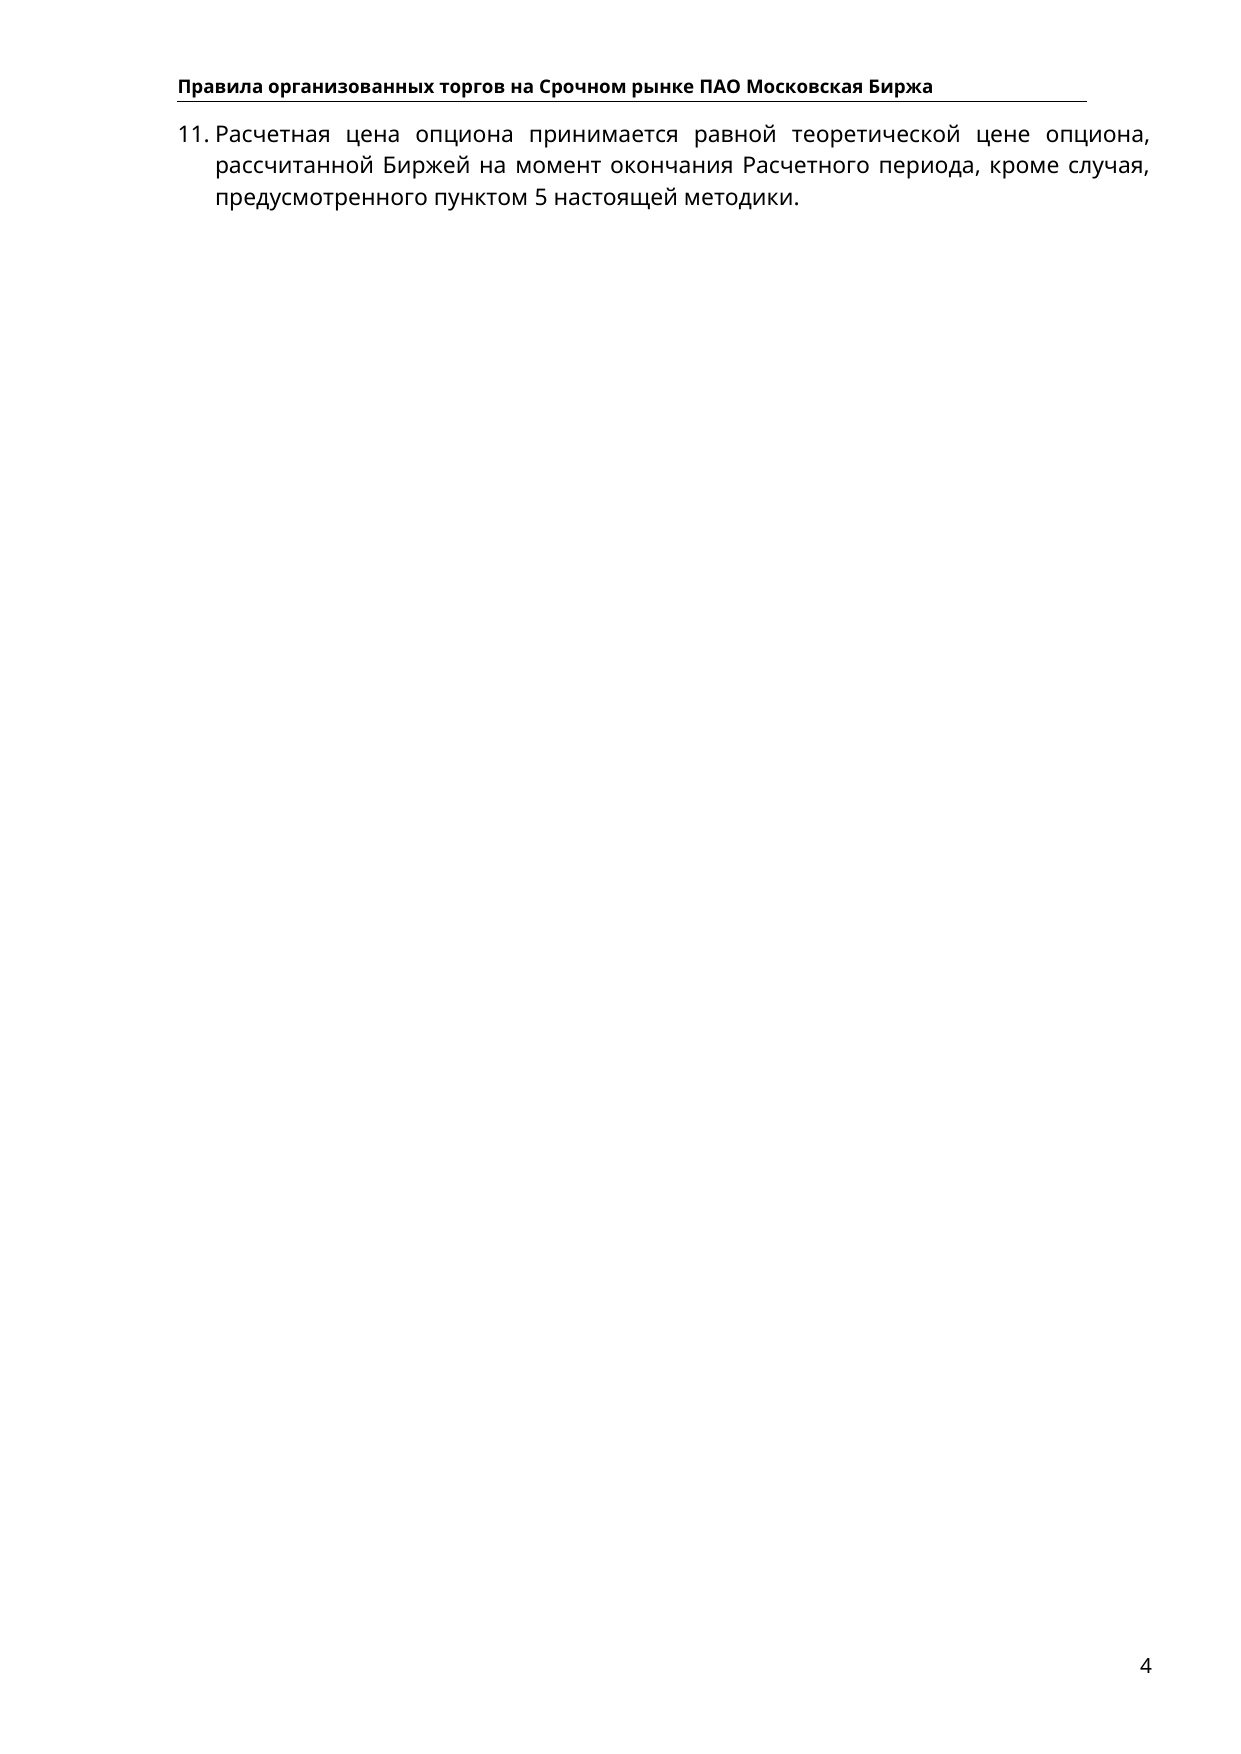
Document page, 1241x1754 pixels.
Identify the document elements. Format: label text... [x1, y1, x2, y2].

list Расчетная цена опциона принимается равной теоретической цене опциона, рассчитанной Биржей на момент окончания Расчетного периода, кроме случая, предусмотренного пунктом 5 настоящей методики. [177, 118, 1151, 212]
